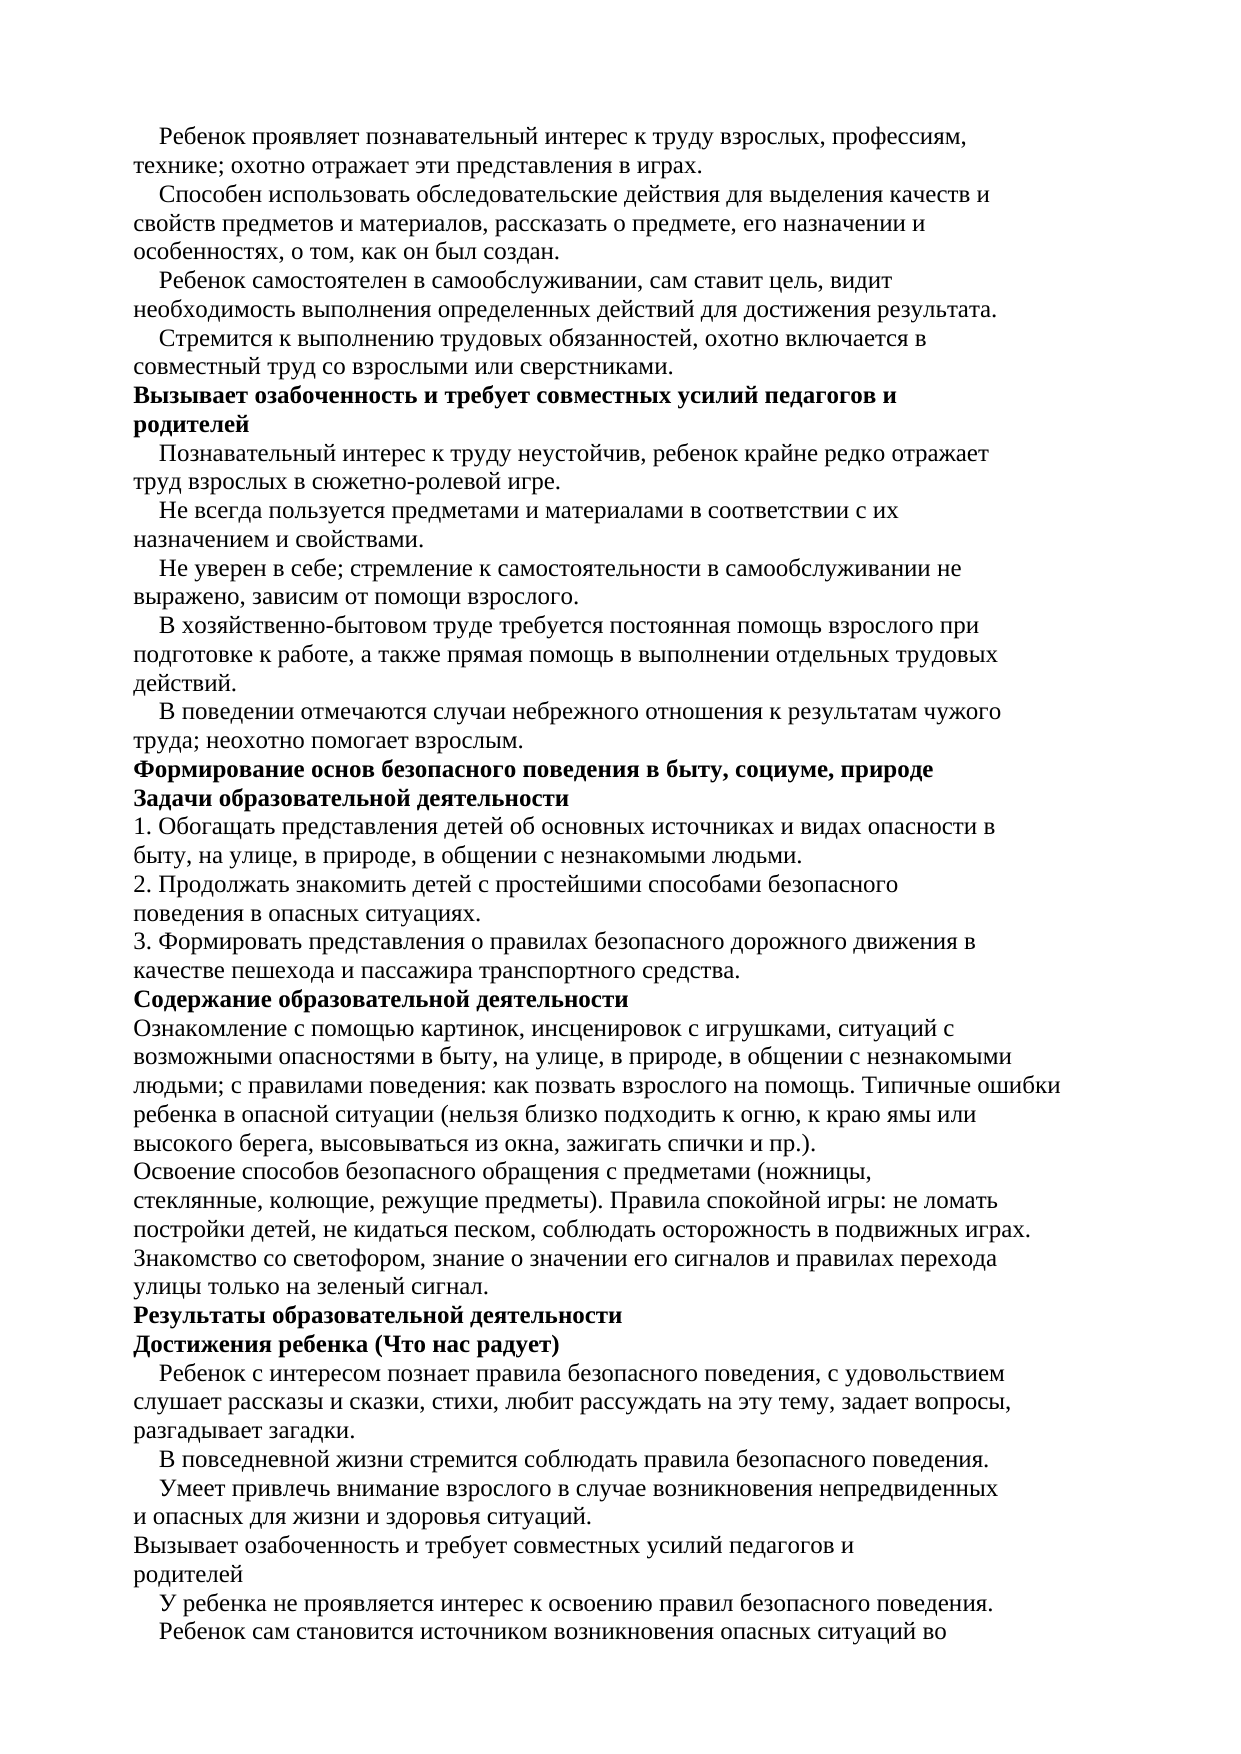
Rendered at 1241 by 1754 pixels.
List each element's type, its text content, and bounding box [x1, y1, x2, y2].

text 2. Продолжать знакомить детей с простейшими способами безопасного [133, 869, 1094, 898]
text 1. Обогащать представления детей об основных источниках и видах опасности в [133, 811, 1094, 840]
text  Ребенок с интересом познает правила безопасного поведения, с удовольствием [133, 1358, 1094, 1386]
text улицы только на зеленый сигнал. [133, 1271, 1094, 1300]
text и опасных для жизни и здоровья ситуаций. [133, 1501, 1094, 1530]
text  В повседневной жизни стремится соблюдать правила безопасного поведения. [133, 1444, 1094, 1473]
text труд взрослых в сюжетно-ролевой игре. [133, 466, 1094, 495]
text Формирование основ безопасного поведения в быту, социуме, природе [133, 754, 1094, 783]
text  Способен использовать обследовательские действия для выделения качеств и [133, 179, 1094, 208]
text выражено, зависим от помощи взрослого. [133, 581, 1094, 610]
text ребенка в опасной ситуации (нельзя близко подходить к огню, к краю ямы или [133, 1099, 1094, 1128]
text действий. [133, 668, 1094, 696]
text  Стремится к выполнению трудовых обязанностей, охотно включается в [133, 323, 1094, 351]
text Задачи образовательной деятельности [133, 783, 1094, 811]
text необходимость выполнения определенных действий для достижения результата. [133, 294, 1094, 323]
text технике; охотно отражает эти представления в играх. [133, 150, 1094, 179]
text слушает рассказы и сказки, стихи, любит рассуждать на эту тему, задает вопросы, [133, 1386, 1094, 1415]
text назначением и свойствами. [133, 524, 1094, 553]
text качестве пешехода и пассажира транспортного средства. [133, 955, 1094, 984]
text стеклянные, колющие, режущие предметы). Правила спокойной игры: не ломать [133, 1185, 1094, 1214]
text  Не всегда пользуется предметами и материалами в соответствии с их [133, 495, 1094, 524]
text совместный труд со взрослыми или сверстниками. [133, 351, 1094, 380]
text быту, на улице, в природе, в общении с незнакомыми людьми. [133, 840, 1094, 869]
text Достижения ребенка (Что нас радует) [133, 1329, 1094, 1358]
text  Ребенок сам становится источником возникновения опасных ситуаций во [133, 1616, 1094, 1645]
text  У ребенка не проявляется интерес к освоению правил безопасного поведения. [133, 1588, 1094, 1616]
text Ознакомление с помощью картинок, инсценировок с игрушками, ситуаций с [133, 1013, 1094, 1041]
text  Не уверен в себе; стремление к самостоятельности в самообслуживании не [133, 553, 1094, 581]
text людьми; с правилами поведения: как позвать взрослого на помощь. Типичные ошибки [133, 1070, 1094, 1099]
text возможными опасностями в быту, на улице, в природе, в общении с незнакомыми [133, 1041, 1094, 1070]
text  В хозяйственно-бытовом труде требуется постоянная помощь взрослого при [133, 610, 1094, 639]
text Знакомство со светофором, знание о значении его сигналов и правилах перехода [133, 1243, 1094, 1271]
text особенностях, о том, как он был создан. [133, 236, 1094, 265]
text родителей [133, 409, 1094, 438]
text Результаты образовательной деятельности [133, 1300, 1094, 1329]
text подготовке к работе, а также прямая помощь в выполнении отдельных трудовых [133, 639, 1094, 668]
text Вызывает озабоченность и требует совместных усилий педагогов и [133, 380, 1094, 409]
text Освоение способов безопасного обращения с предметами (ножницы, [133, 1156, 1094, 1185]
text  Познавательный интерес к труду неустойчив, ребенок крайне редко отражает [133, 438, 1094, 466]
text Содержание образовательной деятельности [133, 984, 1094, 1013]
text труда; неохотно помогает взрослым. [133, 725, 1094, 754]
text поведения в опасных ситуациях. [133, 898, 1094, 926]
text  Ребенок проявляет познавательный интерес к труду взрослых, профессиям, [133, 121, 1094, 150]
text высокого берега, высовываться из окна, зажигать спички и пр.). [133, 1128, 1094, 1156]
text  Ребенок самостоятелен в самообслуживании, сам ставит цель, видит [133, 265, 1094, 294]
text  Умеет привлечь внимание взрослого в случае возникновения непредвиденных [133, 1473, 1094, 1501]
text  В поведении отмечаются случаи небрежного отношения к результатам чужого [133, 696, 1094, 725]
text свойств предметов и материалов, рассказать о предмете, его назначении и [133, 208, 1094, 236]
text разгадывает загадки. [133, 1415, 1094, 1444]
text родителей [133, 1559, 1094, 1588]
text 3. Формировать представления о правилах безопасного дорожного движения в [133, 926, 1094, 955]
text постройки детей, не кидаться песком, соблюдать осторожность в подвижных играх. [133, 1214, 1094, 1243]
text Вызывает озабоченность и требует совместных усилий педагогов и [133, 1530, 1094, 1559]
